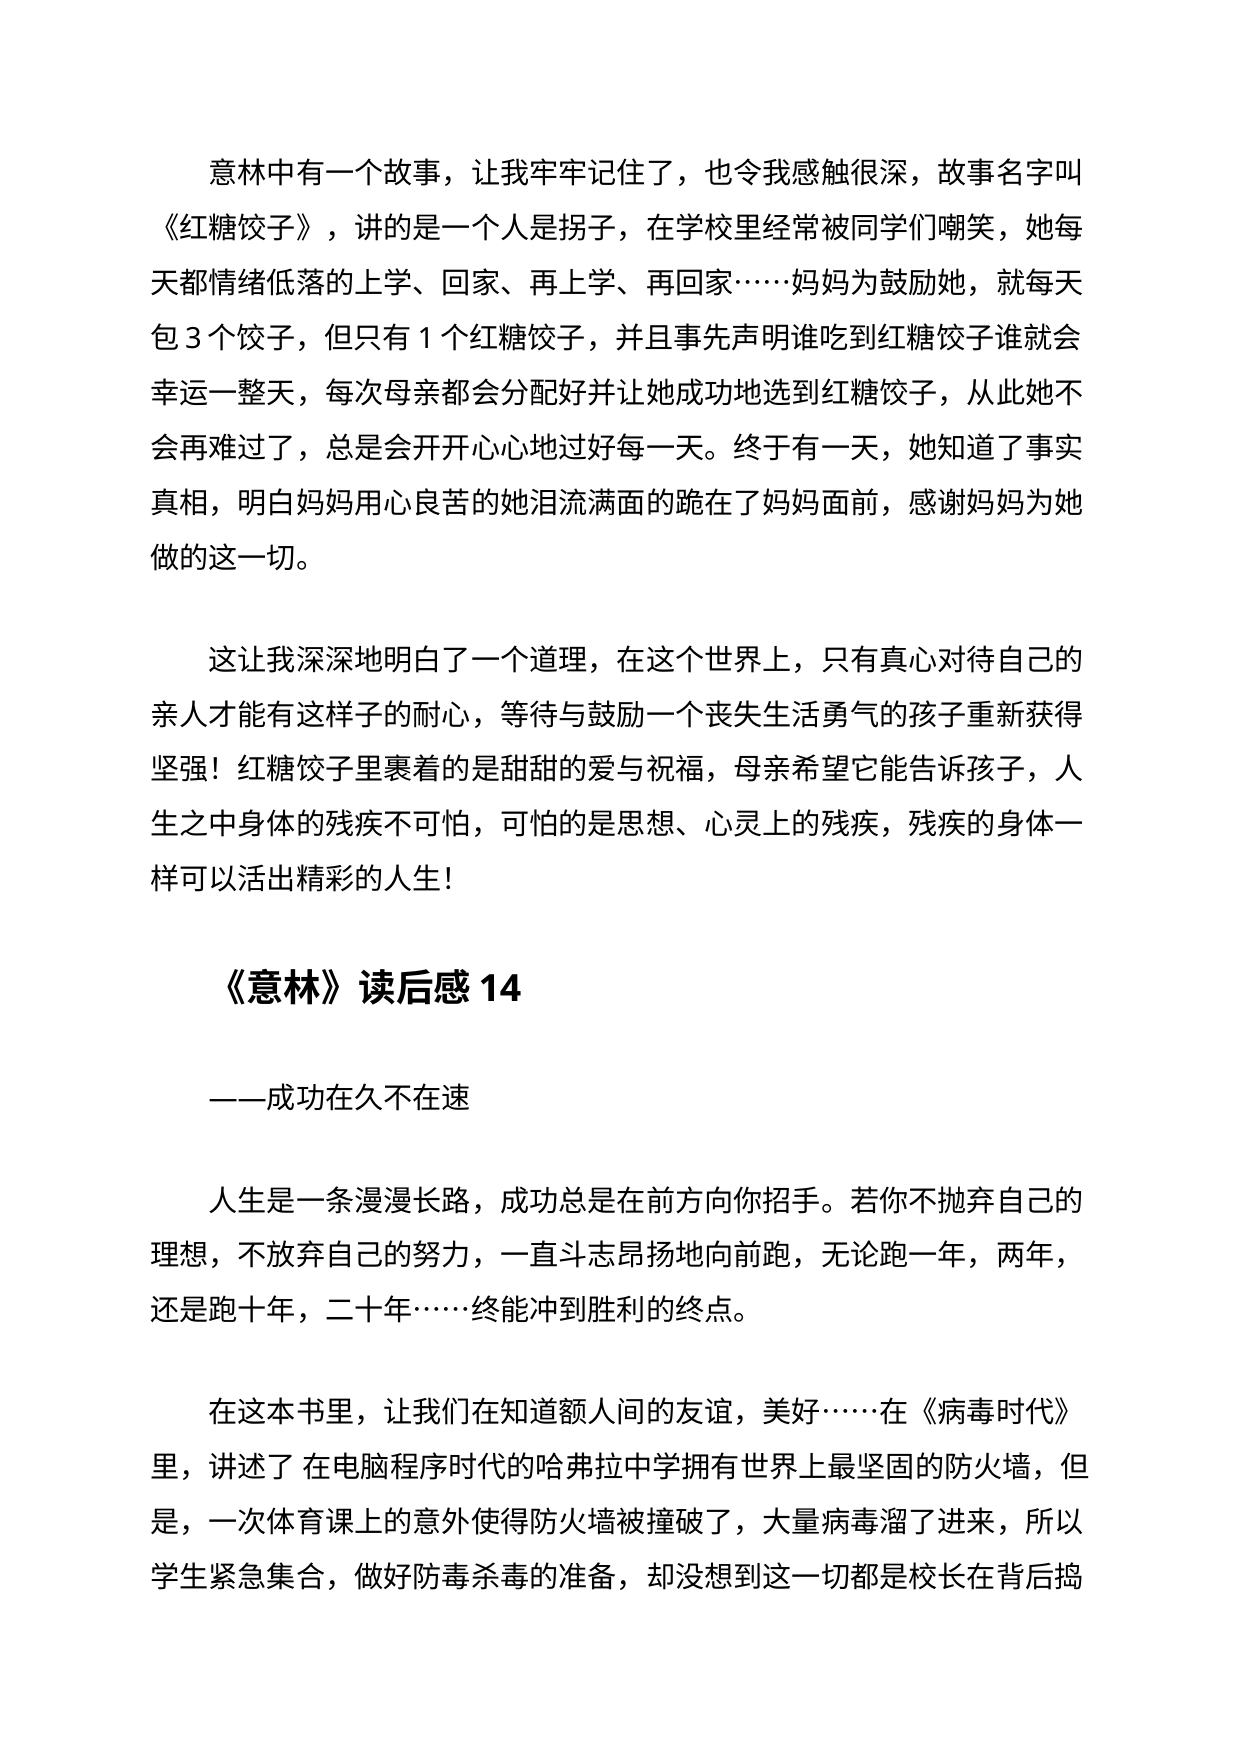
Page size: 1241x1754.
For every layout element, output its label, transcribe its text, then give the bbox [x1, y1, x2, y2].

text 意林中有一个故事，让我牢牢记住了，也令我感触很深，故事名字叫《红糖饺子》，讲的是一个人是拐子，在学校里经常被同学们嘲笑，她每天都情绪低落的上学、回家、再上学、再回家……妈妈为鼓励她，就每天包3个饺子，但只有1个红糖饺子，并且事先声明谁吃到红糖饺子谁就会幸运一整天，每次母亲都会分配好并让她成功地选到红糖饺子，从此她不会再难过了，总是会开开心心地过好每一天。终于有一天，她知道了事实真相，明白妈妈用心良苦的她泪流满面的跪在了妈妈面前，感谢妈妈为她做的这一切。 [150, 150, 1090, 577]
text 人生是一条漫漫长路，成功总是在前方向你招手。若你不抛弃自己的理想，不放弃自己的努力，一直斗志昂扬地向前跑，无论跑一年，两年，还是跑十年，二十年……终能冲到胜利的终点。 [150, 1177, 1090, 1329]
text 《意林》读后感14 [150, 957, 1090, 1012]
text 这让我深深地明白了一个道理，在这个世界上，只有真心对待自己的亲人才能有这样子的耐心，等待与鼓励一个丧失生活勇气的孩子重新获得坚强！红糖饺子里裹着的是甜甜的爱与祝福，母亲希望它能告诉孩子，人生之中身体的残疾不可怕，可怕的是思想、心灵上的残疾，残疾的身体一样可以活出精彩的人生！ [150, 636, 1090, 898]
text ——成功在久不在速 [150, 1075, 1090, 1117]
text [150, 1389, 1090, 1596]
